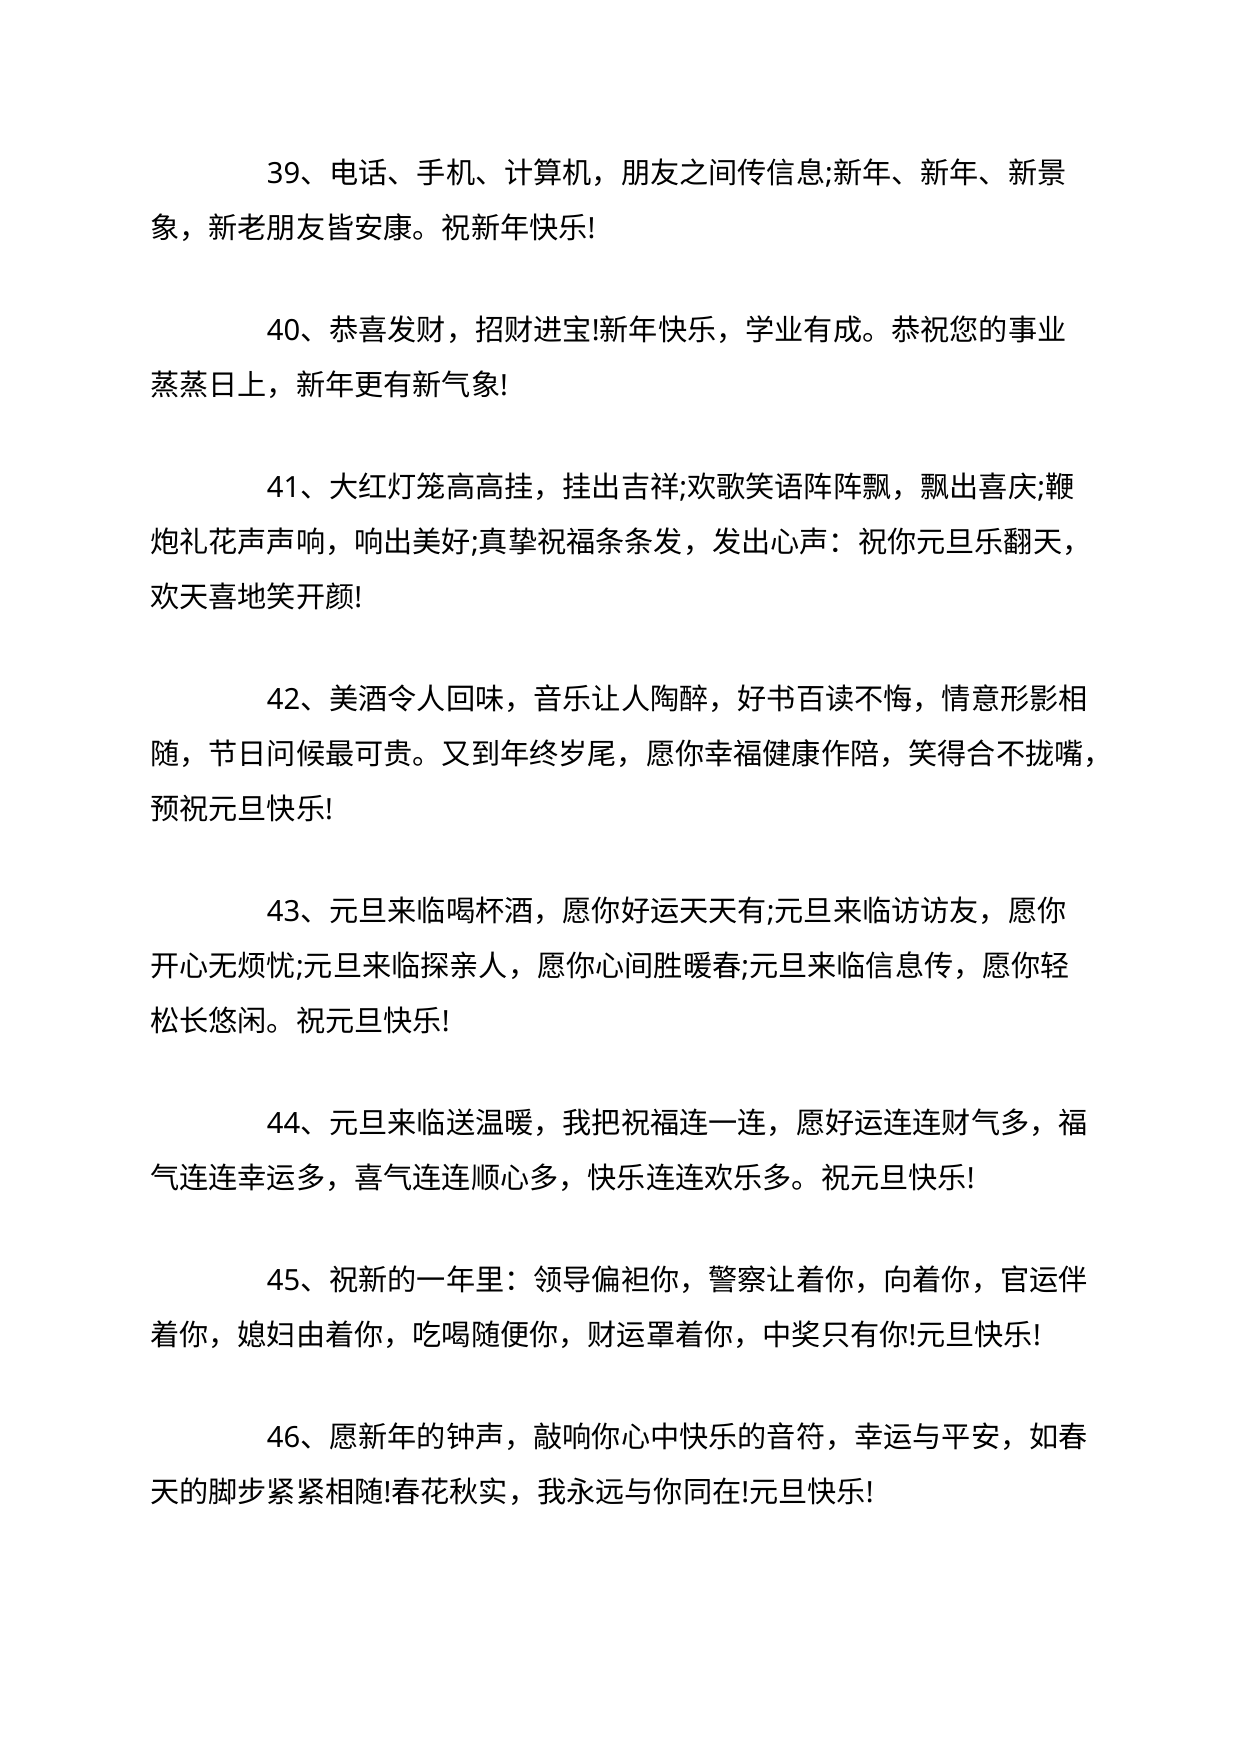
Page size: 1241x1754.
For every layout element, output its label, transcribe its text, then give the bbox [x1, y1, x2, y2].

text 43、元旦来临喝杯酒，愿你好运天天有;元旦来临访访友，愿你开心无烦忧;元旦来临探亲人，愿你心间胜暖春;元旦来临信息传，愿你轻松长悠闲。祝元旦快乐! [150, 888, 1090, 1040]
text 41、大红灯笼高高挂，挂出吉祥;欢歌笑语阵阵飘，飘出喜庆;鞭炮礼花声声响，响出美好;真挚祝福条条发，发出心声：祝你元旦乐翻天，欢天喜地笑开颜! [150, 464, 1090, 616]
text 39、电话、手机、计算机，朋友之间传信息;新年、新年、新景象，新老朋友皆安康。祝新年快乐! [150, 150, 1090, 247]
text 42、美酒令人回味，音乐让人陶醉，好书百读不悔，情意形影相随，节日问候最可贵。又到年终岁尾，愿你幸福健康作陪，笑得合不拢嘴，预祝元旦快乐! [150, 676, 1090, 828]
text 40、恭喜发财，招财进宝!新年快乐，学业有成。恭祝您的事业蒸蒸日上，新年更有新气象! [150, 307, 1090, 404]
text 44、元旦来临送温暖，我把祝福连一连，愿好运连连财气多，福气连连幸运多，喜气连连顺心多，快乐连连欢乐多。祝元旦快乐! [150, 1100, 1090, 1197]
text 45、祝新的一年里：领导偏袒你，警察让着你，向着你，官运伴着你，媳妇由着你，吃喝随便你，财运罩着你，中奖只有你!元旦快乐! [150, 1257, 1090, 1354]
text 46、愿新年的钟声，敲响你心中快乐的音符，幸运与平安，如春天的脚步紧紧相随!春花秋实，我永远与你同在!元旦快乐! [150, 1414, 1090, 1511]
